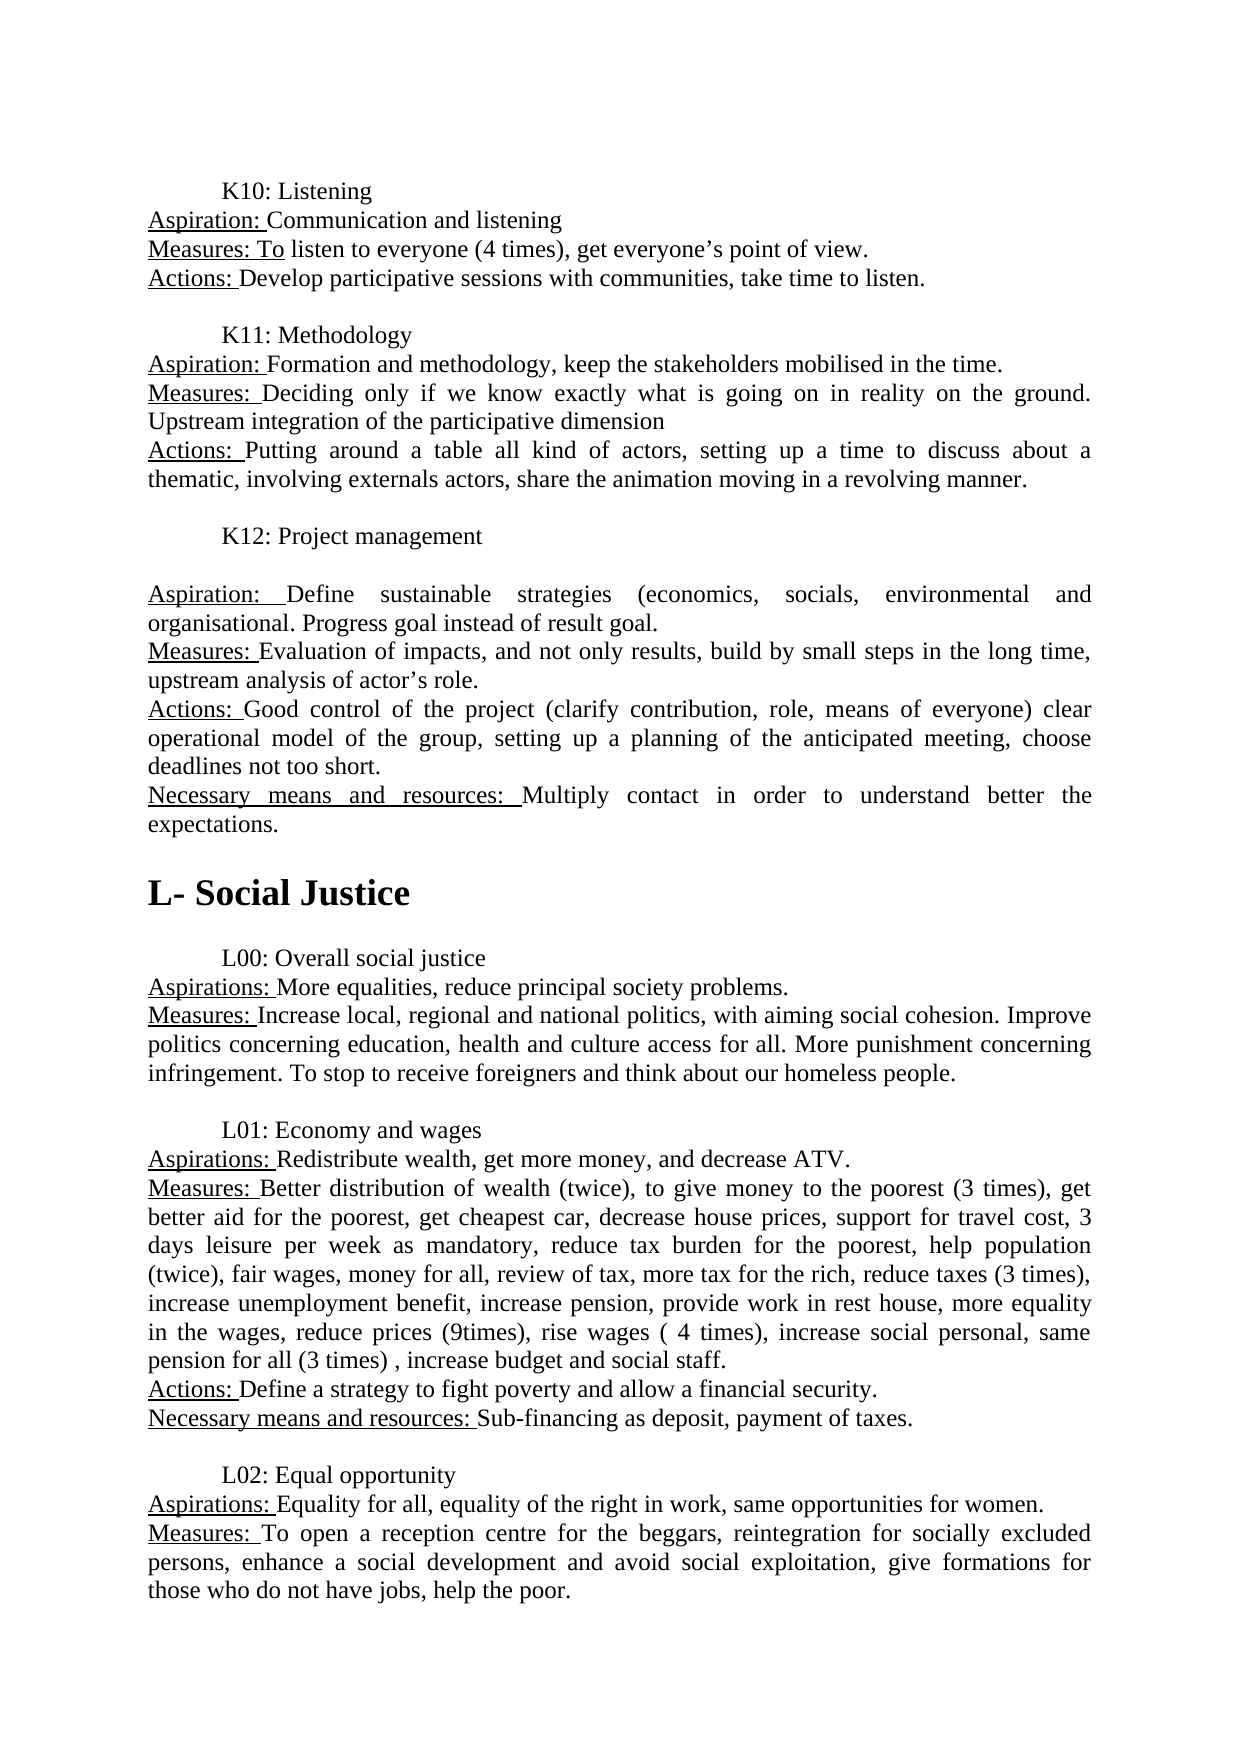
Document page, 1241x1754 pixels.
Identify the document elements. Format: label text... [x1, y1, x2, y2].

text Actions: Good control of the project (clarify contribution, role, means of everyone) clear operational model of the group, setting up a planning of the anticipated meeting, choose deadlines not too short. [148, 694, 1093, 780]
text Measures: Deciding only if we know exactly what is going on in reality on the ground. Upstream integration of the participative dimension [148, 378, 1093, 435]
text Necessary means and resources: Sub-financing as deposit, payment of taxes. [148, 1403, 1093, 1432]
text Aspirations: More equalities, reduce principal society problems. [148, 972, 1093, 1000]
text Measures: Increase local, regional and national politics, with aiming social cohesion. Improve politics concerning education, health and culture access for all. More punishment concerning infringement. To stop to receive foreigners and think about our homeless people. [148, 1000, 1093, 1087]
text Measures: To listen to everyone (4 times), get everyone’s point of view. [148, 234, 1093, 263]
text K11: Methodology [148, 320, 1093, 349]
text L02: Equal opportunity [148, 1460, 1093, 1489]
text K10: Listening [148, 176, 1093, 205]
text Measures: To open a reception centre for the beggars, reintegration for socially excluded persons, enhance a social development and avoid social exploitation, give formations for those who do not have jobs, help the poor. [148, 1518, 1093, 1604]
text Aspiration: Formation and methodology, keep the stakeholders mobilised in the time. [148, 349, 1093, 378]
text Actions: Develop participative sessions with communities, take time to listen. [148, 263, 1093, 291]
text L00: Overall social justice [148, 943, 1093, 972]
text Measures: Better distribution of wealth (twice), to give money to the poorest (3 times), get better aid for the poorest, get cheapest car, decrease house prices, support for travel cost, 3 days leisure per week as mandatory, reduce tax burden for the poorest, help population (twice), fair wages, money for all, review of tax, more tax for the rich, reduce taxes (3 times), increase unemployment benefit, increase pension, provide work in rest house, more equality in the wages, reduce prices (9times), rise wages ( 4 times), increase social personal, same pension for all (3 times) , increase budget and social staff. [148, 1173, 1093, 1374]
text Measures: Evaluation of impacts, and not only results, build by small steps in the long time, upstream analysis of actor’s role. [148, 636, 1093, 694]
text Aspiration: Define sustainable strategies (economics, socials, environmental and organisational. Progress goal instead of result goal. [148, 579, 1093, 636]
text L01: Economy and wages [148, 1115, 1093, 1144]
text Necessary means and resources: Multiply contact in order to understand better the expectations. [148, 780, 1093, 838]
text Aspirations: Equality for all, equality of the right in work, same opportunities for women. [148, 1489, 1093, 1518]
text Aspirations: Redistribute wealth, get more money, and decrease ATV. [148, 1144, 1093, 1173]
text Actions: Putting around a table all kind of actors, setting up a time to discuss about a thematic, involving externals actors, share the animation moving in a revolving manner. [148, 435, 1093, 493]
subtitle L- Social Justice [148, 871, 1093, 914]
text Actions: Define a strategy to fight poverty and allow a financial security. [148, 1374, 1093, 1403]
text K12: Project management [148, 521, 1093, 550]
text Aspiration: Communication and listening [148, 205, 1093, 234]
